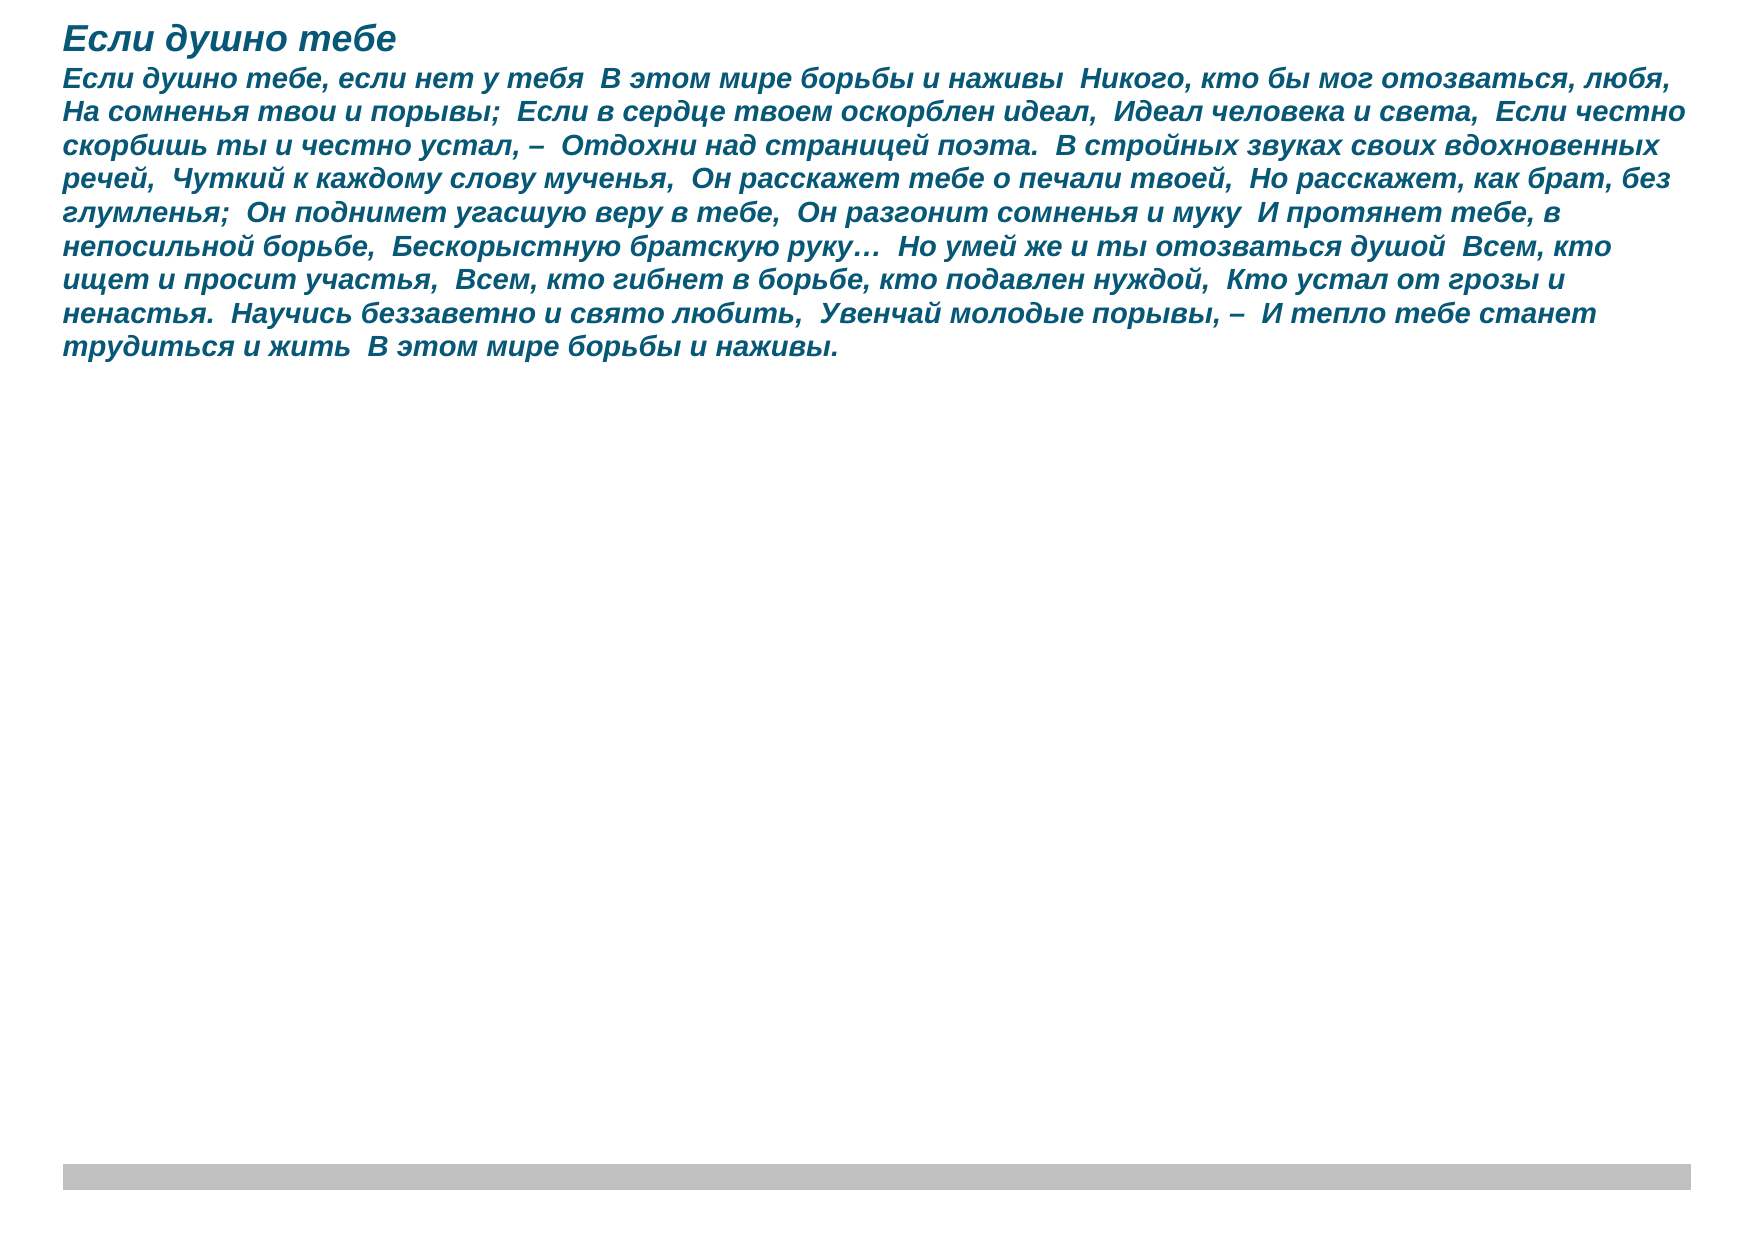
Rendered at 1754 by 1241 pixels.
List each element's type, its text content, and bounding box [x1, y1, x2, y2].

text Если душно тебе, если нет у тебя [62, 61, 1691, 363]
subtitle Если душно тебе [62, 17, 1691, 60]
